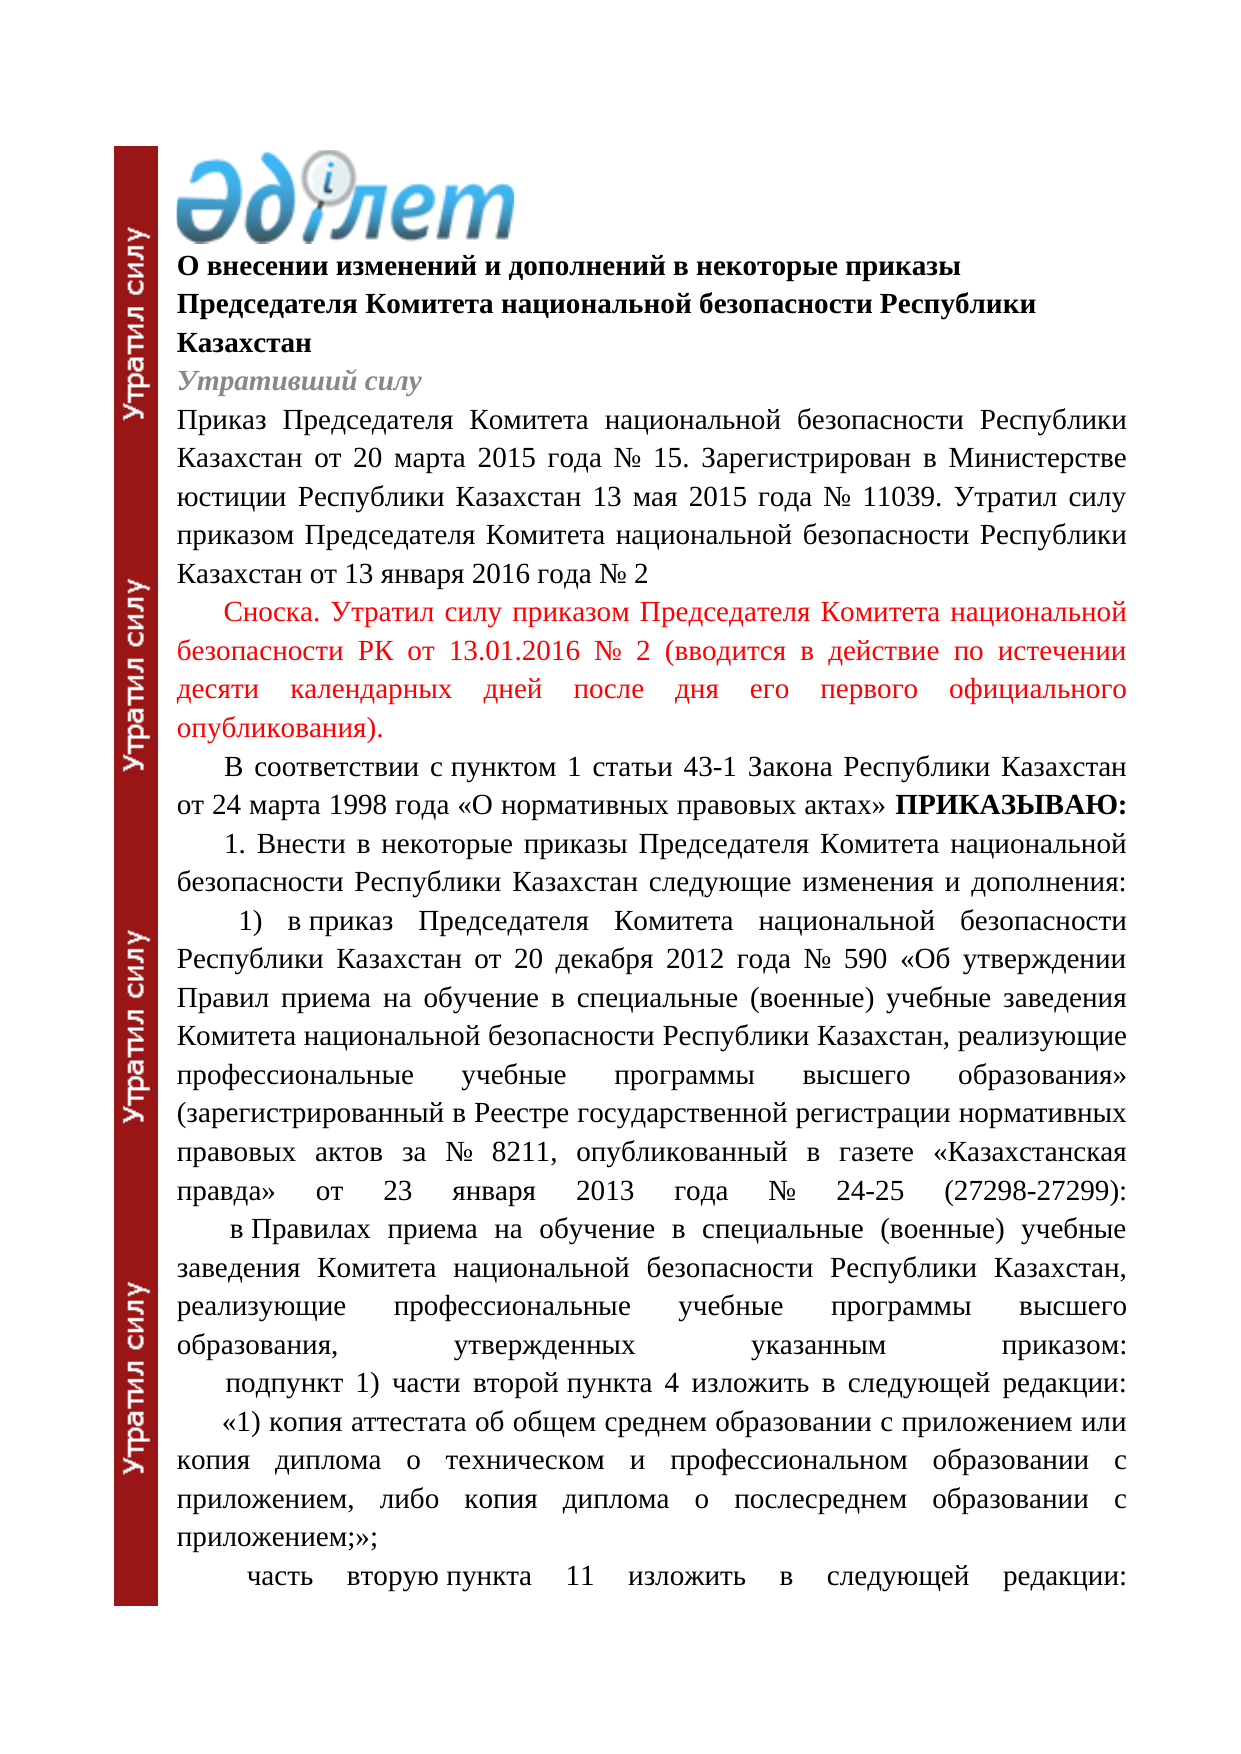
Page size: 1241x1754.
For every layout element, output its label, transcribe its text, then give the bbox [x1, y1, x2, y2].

picture [114, 744, 158, 749]
picture [176, 150, 515, 244]
text Сноска. Утратил силу приказом Председателя Комитета национальной безопасности РК от 13.01.2016 № 2 (вводится в действие по истечении десяти календарных дней после дня его первого официального опубликования). [112, 594, 1128, 744]
picture [114, 358, 158, 363]
picture [114, 146, 158, 248]
text О внесении изменений и дополнений в некоторые приказы Председателя Комитета национальной безопасности Республики Казахстан [112, 248, 1128, 358]
picture [114, 589, 158, 594]
picture [114, 397, 158, 402]
text Приказ Председателя Комитета национальной безопасности Республики Казахстан от 20 марта 2015 года № 15. Зарегистрирован в Министерстве юстиции Республики Казахстан 13 мая 2015 года № 11039. Утратил силу приказом Председателя Комитета национальной безопасности Республики Казахстан от 13 января 2016 года № 2 [112, 402, 1128, 589]
text Утративший силу [112, 363, 1128, 397]
picture [114, 1592, 158, 1606]
